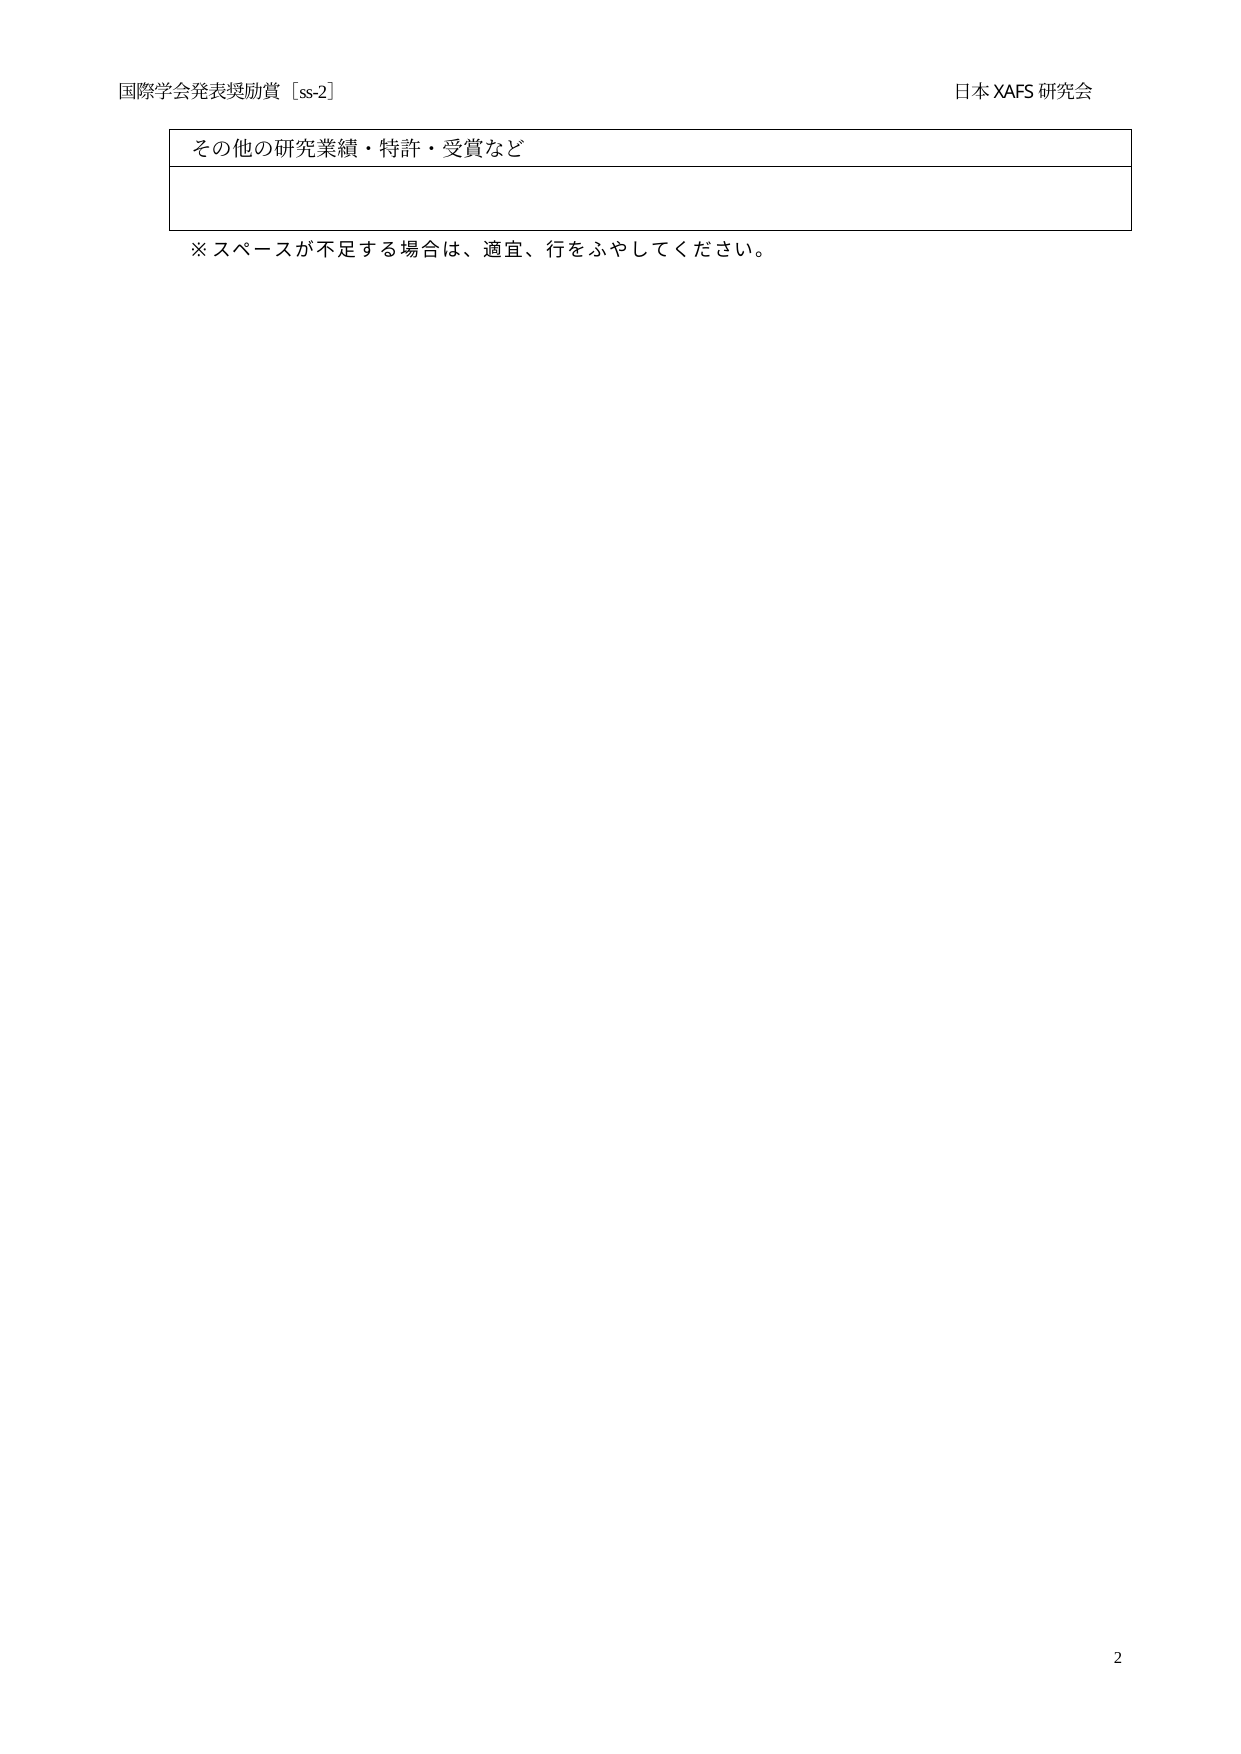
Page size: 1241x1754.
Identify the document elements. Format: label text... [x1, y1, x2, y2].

table_cell [170, 167, 1131, 229]
table_cell その他の研究業績・特許・受賞など [170, 130, 1131, 166]
text ※スペースが不足する場合は、適宜、行をふやしてください。 [172, 231, 1112, 266]
